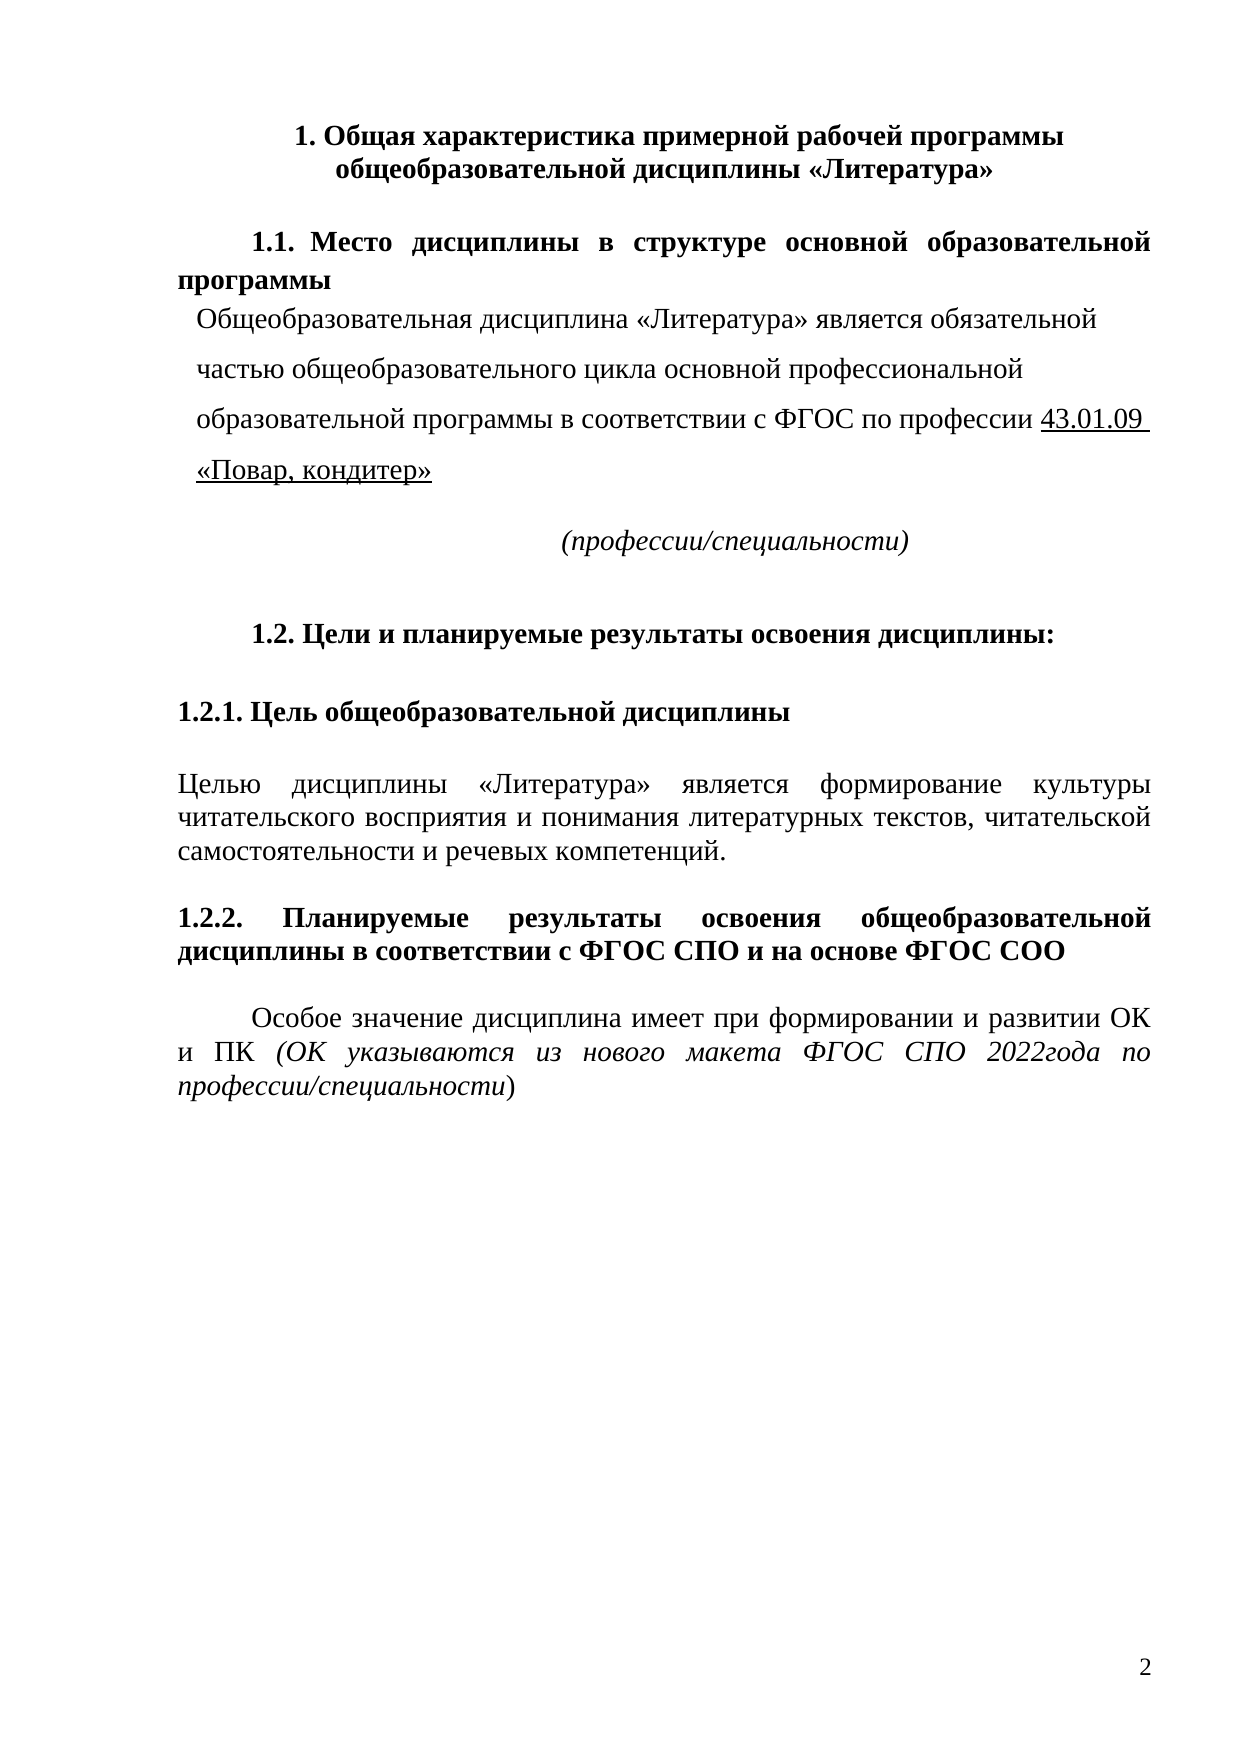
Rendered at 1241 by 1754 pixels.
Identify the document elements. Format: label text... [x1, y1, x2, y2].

text Особое значение дисциплина имеет при формировании и развитии ОК и ПК (ОК указываются из нового макета ФГОС СПО 2022года по профессии/специальности) [177, 1001, 1152, 1101]
list (профессии/специальности) [177, 523, 1152, 556]
text 1.2.2. Планируемые результаты освоения общеобразовательной дисциплины в соответствии с ФГОС СПО и на основе ФГОС СОО [177, 900, 1152, 967]
text Целью дисциплины «Литература» является формирование культуры читательского восприятия и понимания литературных текстов, читательской самостоятельности и речевых компетенций. [177, 766, 1152, 866]
text Общеобразовательная дисциплина «Литература» является обязательной частью общеобразовательного цикла основной профессиональной образовательной программы в соответствии с ФГОС по профессии 43.01.09 «Повар, кондитер» [196, 301, 1152, 485]
list Место дисциплины в структуре основной образовательной программы [177, 224, 1152, 296]
text 1.2.1. Цель общеобразовательной дисциплины [177, 694, 1152, 727]
text 1.2. Цели и планируемые результаты освоения дисциплины: [177, 617, 1152, 650]
subtitle 1. Общая характеристика примерной рабочей программы общеобразовательной дисциплины «Литература» [177, 118, 1152, 185]
